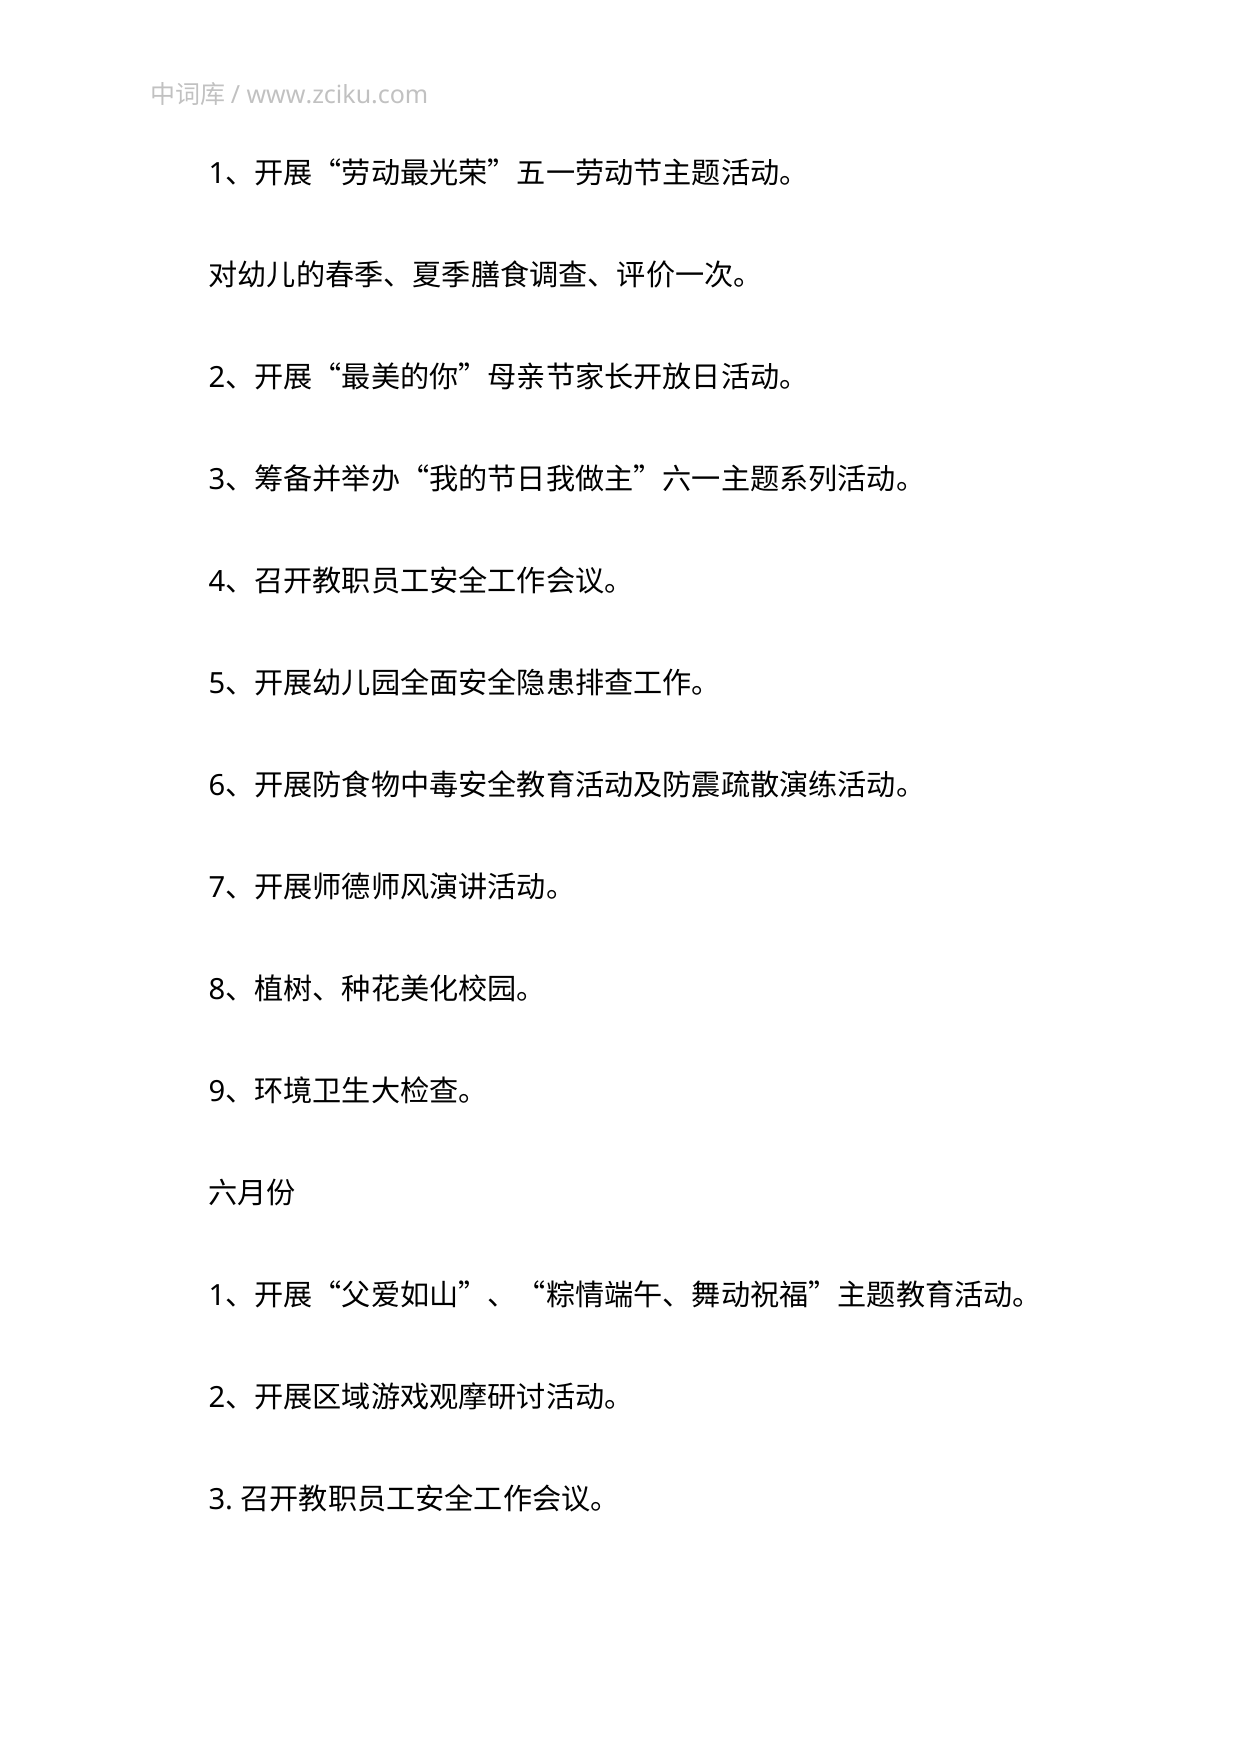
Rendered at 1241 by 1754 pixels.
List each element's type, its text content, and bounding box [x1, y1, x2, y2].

text 6、开展防食物中毒安全教育活动及防震疏散演练活动。 [150, 762, 1090, 804]
text 2、开展“最美的你”母亲节家长开放日活动。 [150, 354, 1090, 396]
text 5、开展幼儿园全面安全隐患排查工作。 [150, 660, 1090, 702]
text 9、环境卫生大检查。 [150, 1068, 1090, 1110]
text 1、开展“劳动最光荣”五一劳动节主题活动。 [150, 150, 1090, 192]
text 3. 召开教职员工安全工作会议。 [150, 1475, 1090, 1518]
text 对幼儿的春季、夏季膳食调查、评价一次。 [150, 252, 1090, 294]
text 7、开展师德师风演讲活动。 [150, 864, 1090, 906]
text 1、开展“父爱如山”、“粽情端午、舞动祝福”主题教育活动。 [150, 1271, 1090, 1314]
text 8、植树、种花美化校园。 [150, 966, 1090, 1008]
text 4、召开教职员工安全工作会议。 [150, 558, 1090, 600]
text 3、筹备并举办“我的节日我做主”六一主题系列活动。 [150, 456, 1090, 498]
text 六月份 [150, 1169, 1090, 1212]
text 2、开展区域游戏观摩研讨活动。 [150, 1373, 1090, 1416]
